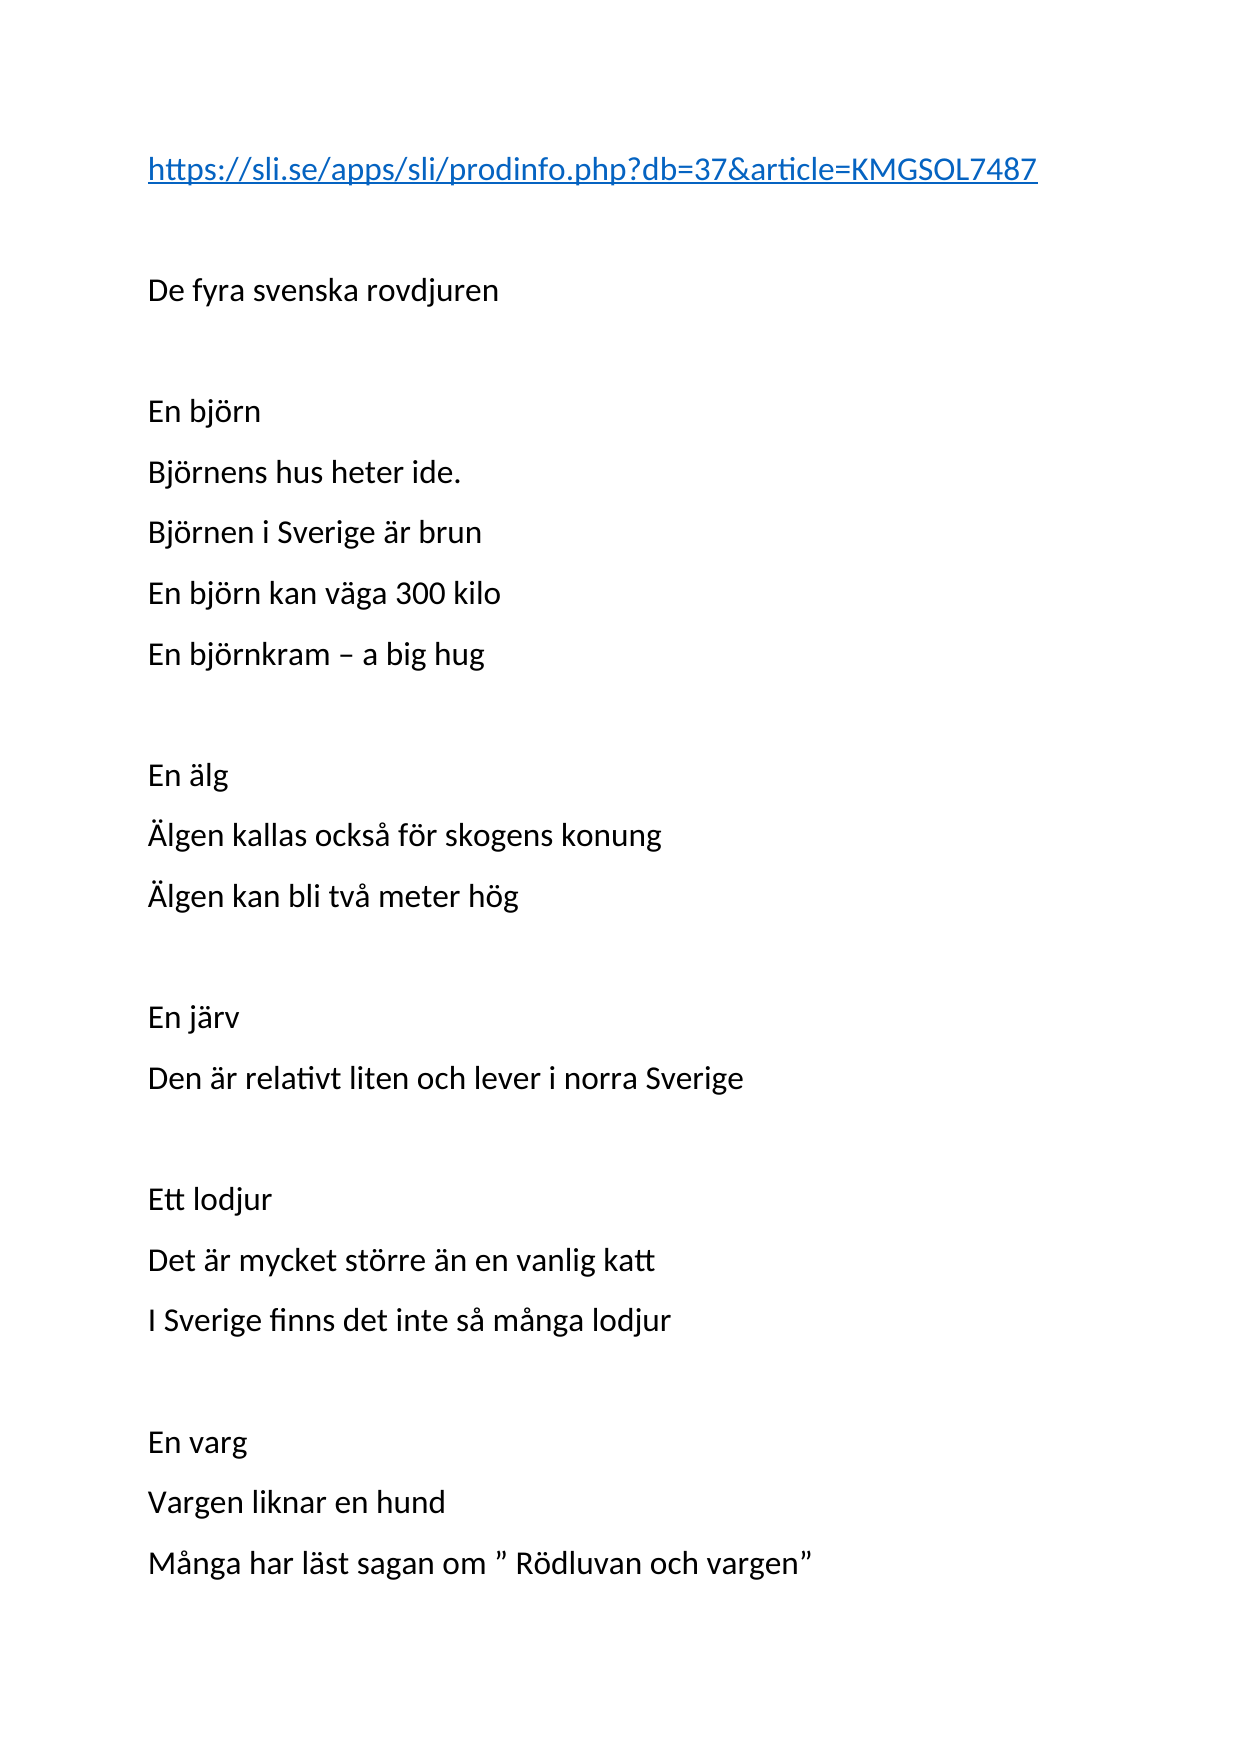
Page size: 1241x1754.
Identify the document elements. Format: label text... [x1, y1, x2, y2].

text Björnen i Sverige är brun [148, 511, 1093, 552]
text En björnkram – a big hug [148, 633, 1093, 673]
text Många har läst sagan om ” Rödluvan och vargen” [148, 1542, 1093, 1583]
text En älg [148, 754, 1093, 794]
text Ett lodjur [148, 1178, 1093, 1219]
text Den är relativt liten och lever i norra Sverige [148, 1057, 1093, 1098]
text I Sverige finns det inte så många lodjur [148, 1299, 1093, 1340]
text Björnens hus heter ide. [148, 451, 1093, 491]
text Vargen liknar en hund [148, 1481, 1093, 1522]
text Det är mycket större än en vanlig katt [148, 1239, 1093, 1279]
text De fyra svenska rovdjuren [148, 269, 1093, 309]
text En björn kan väga 300 kilo [148, 572, 1093, 613]
text En björn [148, 390, 1093, 431]
text En varg [148, 1421, 1093, 1461]
text Älgen kallas också för skogens konung [148, 814, 1093, 855]
text En järv [148, 996, 1093, 1037]
text Älgen kan bli två meter hög [148, 875, 1093, 916]
text https://sli.se/apps/sli/prodinfo.php?db=37&article=KMGSOL7487 [148, 148, 1093, 188]
